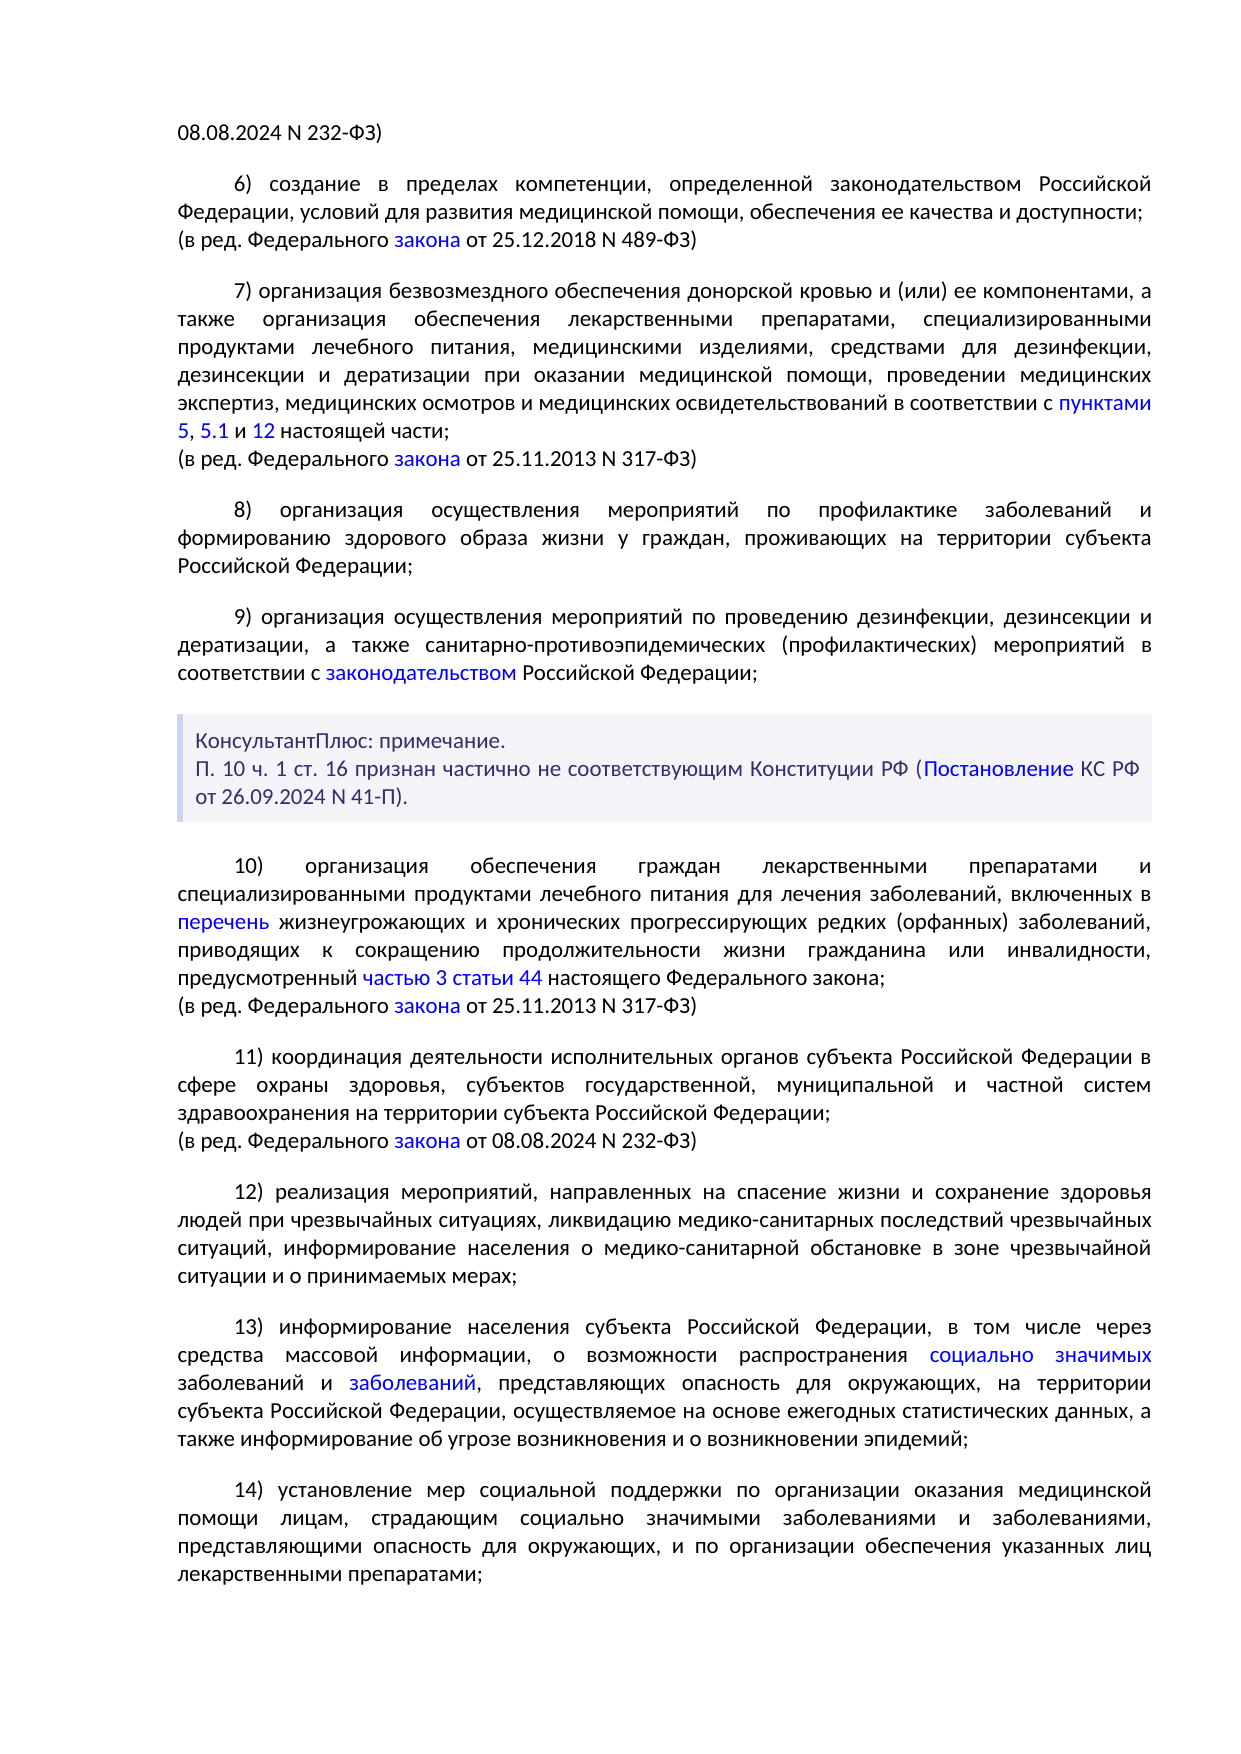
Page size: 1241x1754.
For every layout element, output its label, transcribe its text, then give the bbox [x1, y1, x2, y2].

table_header КонсультантПлюс: примечание. П. 10 ч. 1 ст. 16 признан частично не соответствующим Конституции РФ (Постановление КС РФ от 26.09.2024 N 41-П). [195, 714, 1140, 822]
text 7) организация безвозмездного обеспечения донорской кровью и (или) ее компонентами, а также организация обеспечения лекарственными препаратами, специализированными продуктами лечебного питания, медицинскими изделиями, средствами для дезинфекции, дезинсекции и дератизации при оказании медицинской помощи, проведении медицинских экспертиз, медицинских осмотров и медицинских освидетельствований в соответствии с пунктами 5, 5.1 и 12 настоящей части; [177, 276, 1152, 444]
text 9) организация осуществления мероприятий по проведению дезинфекции, дезинсекции и дератизации, а также санитарно-противоэпидемических (профилактических) мероприятий в соответствии с законодательством Российской Федерации; [177, 602, 1152, 686]
text 6) создание в пределах компетенции, определенной законодательством Российской Федерации, условий для развития медицинской помощи, обеспечения ее качества и доступности; [177, 169, 1152, 225]
text (в ред. Федерального закона от 25.12.2018 N 489-ФЗ) [177, 225, 1152, 253]
text 14) установление мер социальной поддержки по организации оказания медицинской помощи лицам, страдающим социально значимыми заболеваниями и заболеваниями, представляющими опасность для окружающих, и по организации обеспечения указанных лиц лекарственными препаратами; [177, 1475, 1152, 1587]
text 10) организация обеспечения граждан лекарственными препаратами и специализированными продуктами лечебного питания для лечения заболеваний, включенных в перечень жизнеугрожающих и хронических прогрессирующих редких (орфанных) заболеваний, приводящих к сокращению продолжительности жизни гражданина или инвалидности, предусмотренный частью 3 статьи 44 настоящего Федерального закона; [177, 851, 1152, 991]
text 8) организация осуществления мероприятий по профилактике заболеваний и формированию здорового образа жизни у граждан, проживающих на территории субъекта Российской Федерации; [177, 495, 1152, 579]
text 11) координация деятельности исполнительных органов субъекта Российской Федерации в сфере охраны здоровья, субъектов государственной, муниципальной и частной систем здравоохранения на территории субъекта Российской Федерации; [177, 1042, 1152, 1126]
text 12) реализация мероприятий, направленных на спасение жизни и сохранение здоровья людей при чрезвычайных ситуациях, ликвидацию медико-санитарных последствий чрезвычайных ситуаций, информирование населения о медико-санитарной обстановке в зоне чрезвычайной ситуации и о принимаемых мерах; [177, 1177, 1152, 1289]
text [177, 118, 1152, 146]
text 13) информирование населения субъекта Российской Федерации, в том числе через средства массовой информации, о возможности распространения социально значимых заболеваний и заболеваний, представляющих опасность для окружающих, на территории субъекта Российской Федерации, осуществляемое на основе ежегодных статистических данных, а также информирование об угрозе возникновения и о возникновении эпидемий; [177, 1312, 1152, 1452]
table_header [1140, 714, 1152, 822]
table_header [177, 714, 183, 822]
table_header [183, 714, 195, 822]
text (в ред. Федерального закона от 25.11.2013 N 317-ФЗ) [177, 991, 1152, 1019]
text (в ред. Федерального закона от 25.11.2013 N 317-ФЗ) [177, 444, 1152, 472]
text (в ред. Федерального закона от 08.08.2024 N 232-ФЗ) [177, 1126, 1152, 1154]
